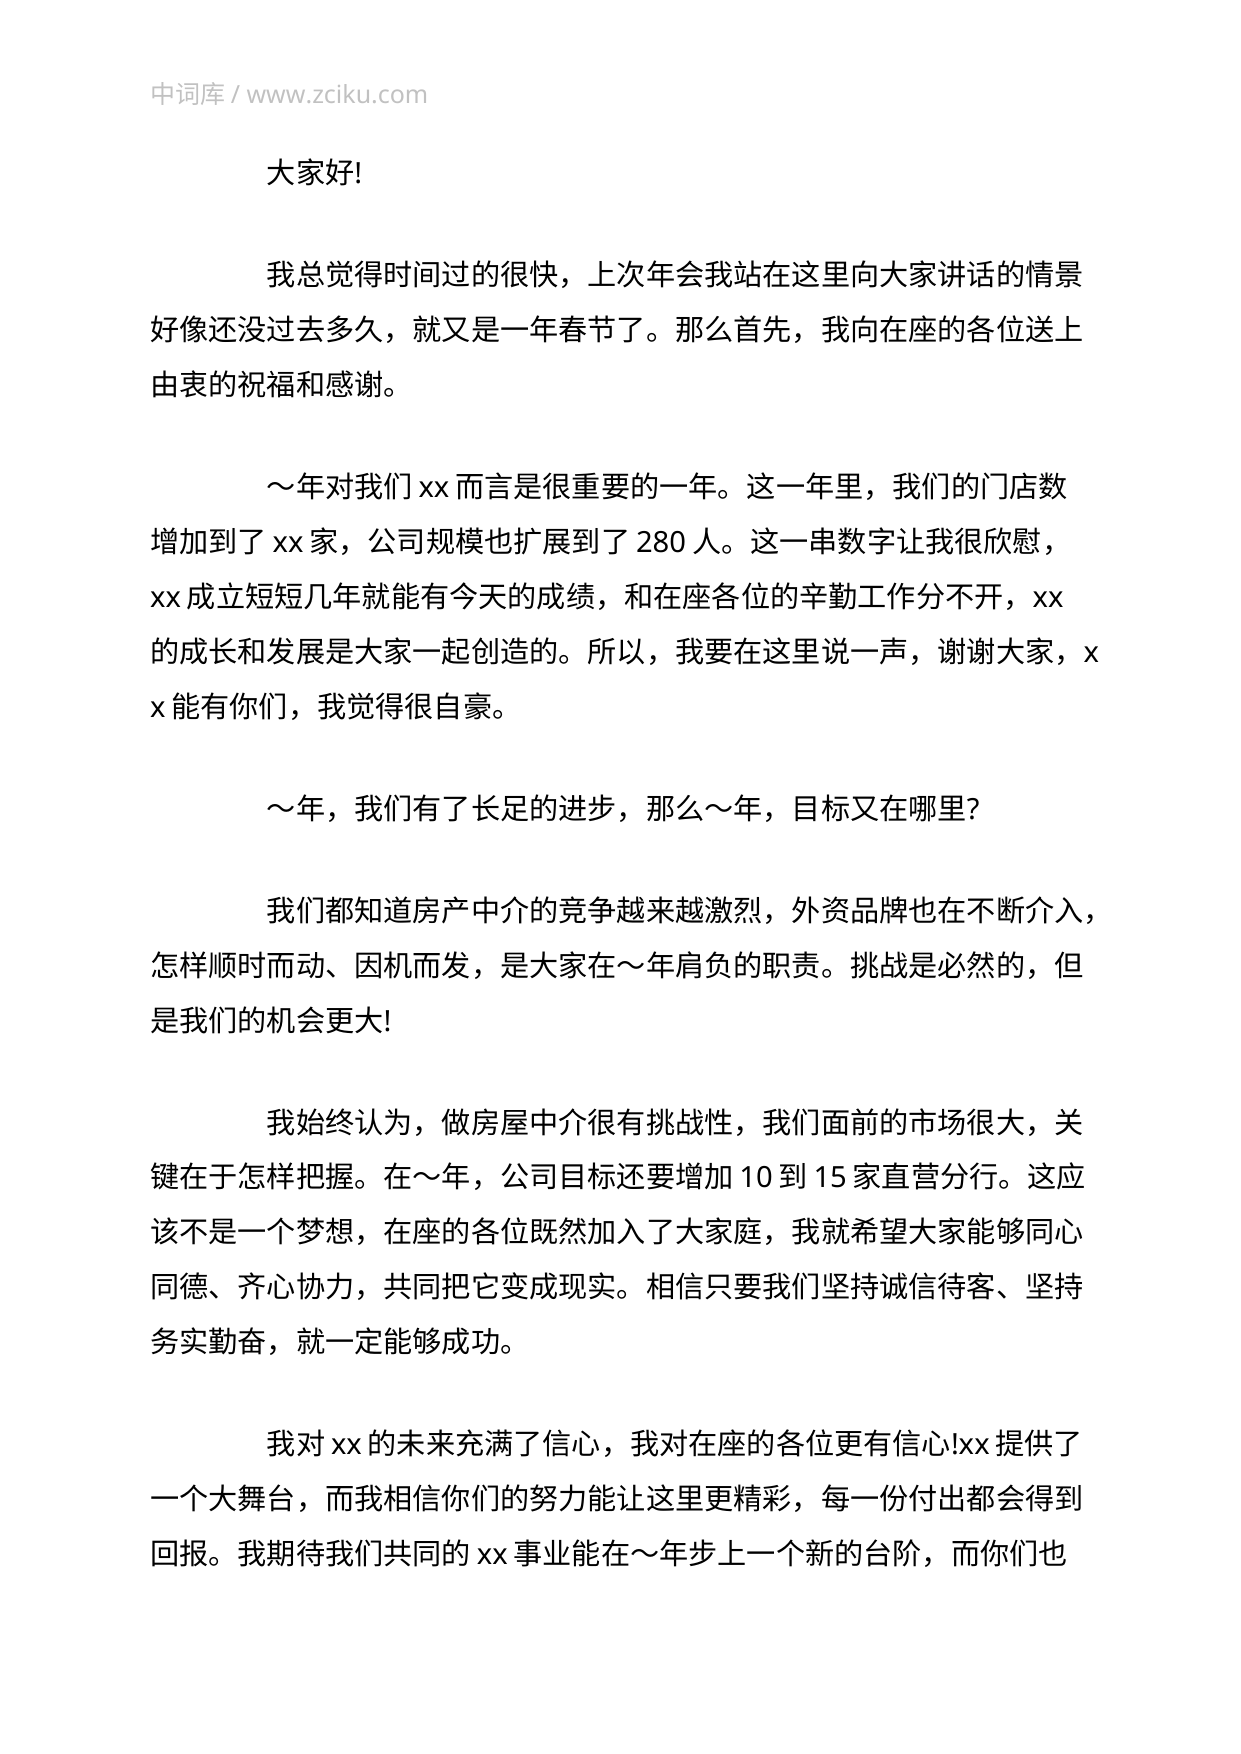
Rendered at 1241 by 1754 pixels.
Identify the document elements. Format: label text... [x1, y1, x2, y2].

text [150, 1421, 1090, 1573]
text ～年，我们有了长足的进步，那么～年，目标又在哪里? [150, 785, 1090, 828]
text ～年对我们xx而言是很重要的一年。这一年里，我们的门店数增加到了xx家，公司规模也扩展到了280人。这一串数字让我很欣慰，xx成立短短几年就能有今天的成绩，和在座各位的辛勤工作分不开，xx的成长和发展是大家一起创造的。所以，我要在这里说一声，谢谢大家，xx能有你们，我觉得很自豪。 [150, 463, 1090, 726]
text 我始终认为，做房屋中介很有挑战性，我们面前的市场很大，关键在于怎样把握。在～年，公司目标还要增加10到15家直营分行。这应该不是一个梦想，在座的各位既然加入了大家庭，我就希望大家能够同心同德、齐心协力，共同把它变成现实。相信只要我们坚持诚信待客、坚持务实勤奋，就一定能够成功。 [150, 1099, 1090, 1361]
text 大家好! [150, 150, 1090, 192]
text 我们都知道房产中介的竞争越来越激烈，外资品牌也在不断介入，怎样顺时而动、因机而发，是大家在～年肩负的职责。挑战是必然的，但是我们的机会更大! [150, 887, 1090, 1039]
text 我总觉得时间过的很快，上次年会我站在这里向大家讲话的情景好像还没过去多久，就又是一年春节了。那么首先，我向在座的各位送上由衷的祝福和感谢。 [150, 252, 1090, 404]
